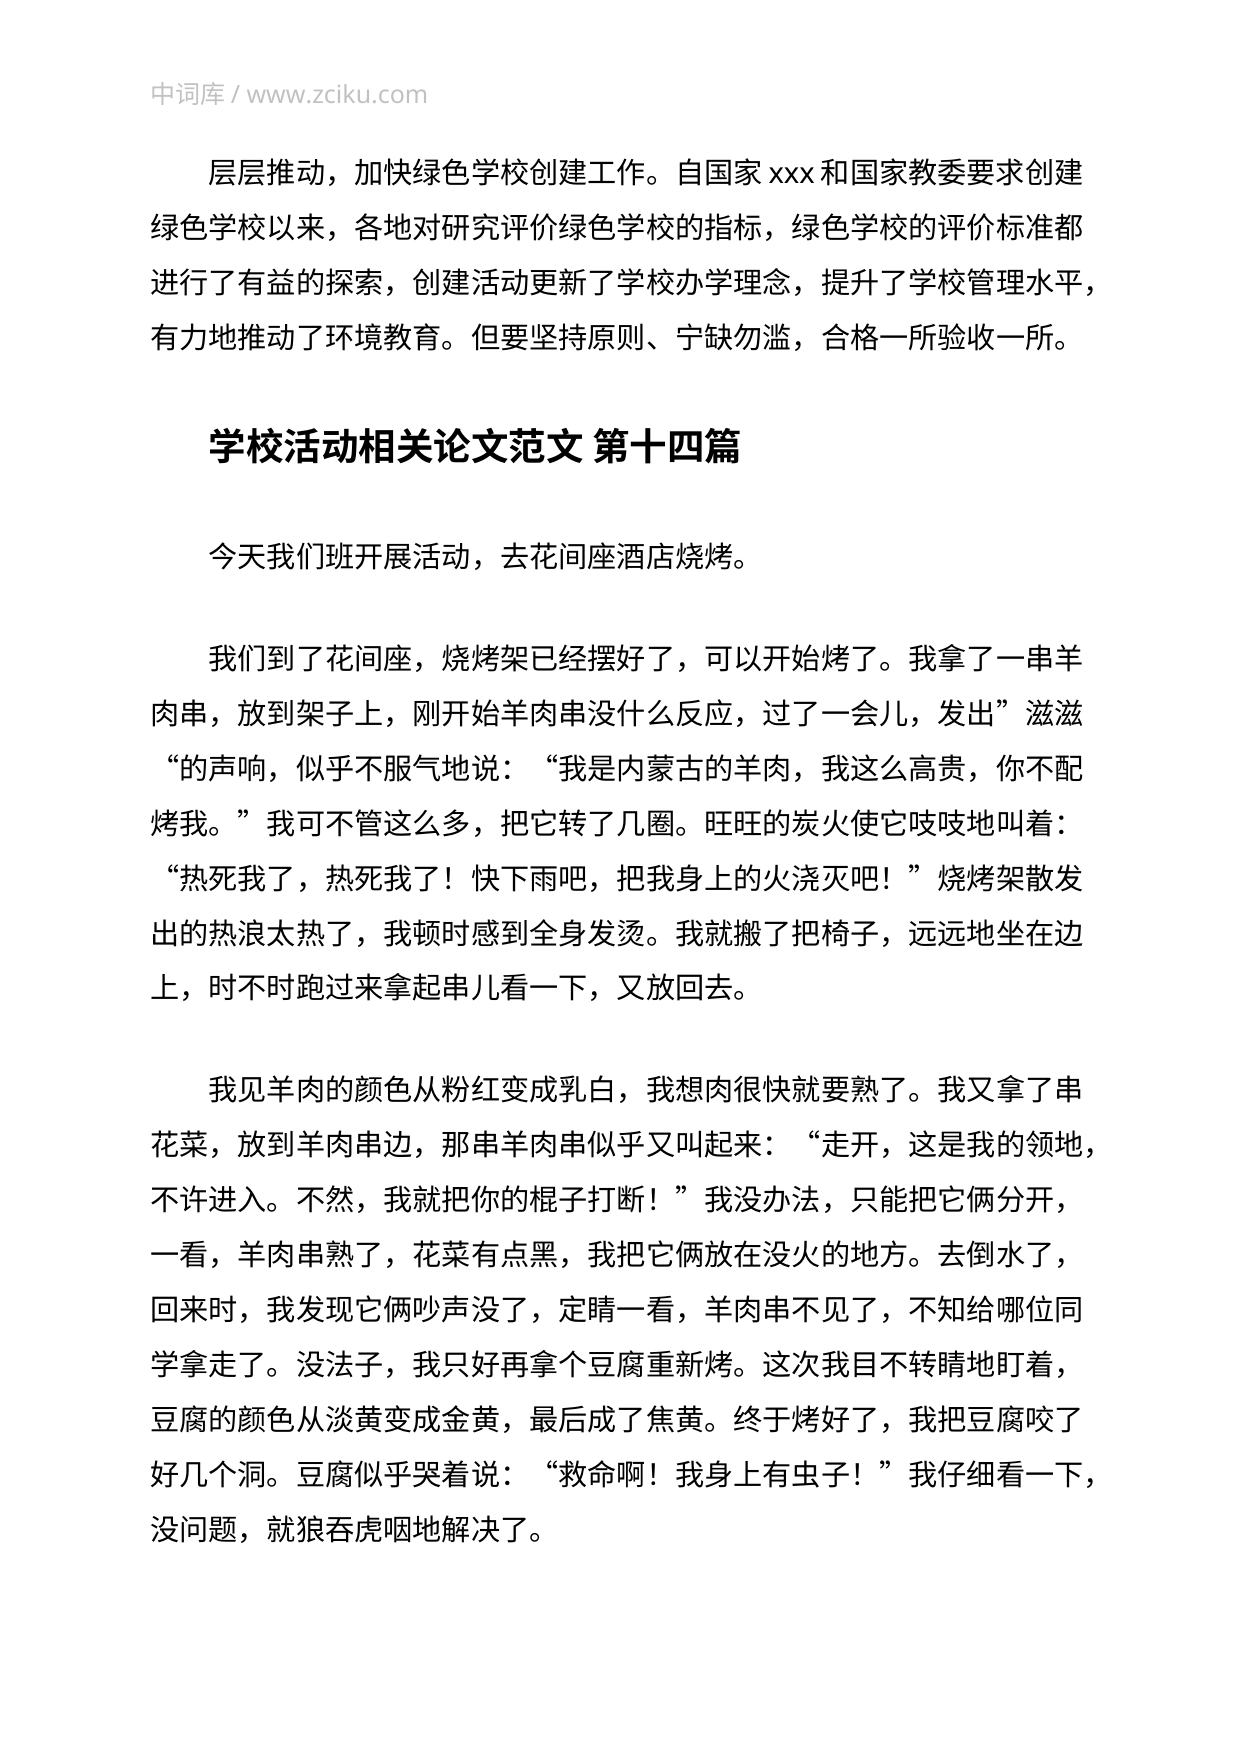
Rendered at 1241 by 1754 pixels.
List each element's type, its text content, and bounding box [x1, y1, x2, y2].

text 我见羊肉的颜色从粉红变成乳白，我想肉很快就要熟了。我又拿了串花菜，放到羊肉串边，那串羊肉串似乎又叫起来：“走开，这是我的领地，不许进入。不然，我就把你的棍子打断！”我没办法，只能把它俩分开，一看，羊肉串熟了，花菜有点黑，我把它俩放在没火的地方。去倒水了，回来时，我发现它俩吵声没了，定睛一看，羊肉串不见了，不知给哪位同学拿走了。没法子，我只好再拿个豆腐重新烤。这次我目不转睛地盯着，豆腐的颜色从淡黄变成金黄，最后成了焦黄。终于烤好了，我把豆腐咬了好几个洞。豆腐似乎哭着说：“救命啊！我身上有虫子！”我仔细看一下，没问题，就狼吞虎咽地解决了。 [150, 1067, 1090, 1548]
text 我们到了花间座，烧烤架已经摆好了，可以开始烤了。我拿了一串羊肉串，放到架子上，刚开始羊肉串没什么反应，过了一会儿，发出”滋滋“的声响，似乎不服气地说：“我是内蒙古的羊肉，我这么高贵，你不配烤我。”我可不管这么多，把它转了几圈。旺旺的炭火使它吱吱地叫着：“热死我了，热死我了！快下雨吧，把我身上的火浇灭吧！”烧烤架散发出的热浪太热了，我顿时感到全身发烫。我就搬了把椅子，远远地坐在边上，时不时跑过来拿起串儿看一下，又放回去。 [150, 636, 1090, 1007]
text 今天我们班开展活动，去花间座酒店烧烤。 [150, 534, 1090, 576]
text 学校活动相关论文范文 第十四篇 [150, 417, 1090, 471]
text 层层推动，加快绿色学校创建工作。自国家xxx和国家教委要求创建绿色学校以来，各地对研究评价绿色学校的指标，绿色学校的评价标准都进行了有益的探索，创建活动更新了学校办学理念，提升了学校管理水平，有力地推动了环境教育。但要坚持原则、宁缺勿滥，合格一所验收一所。 [150, 150, 1090, 357]
